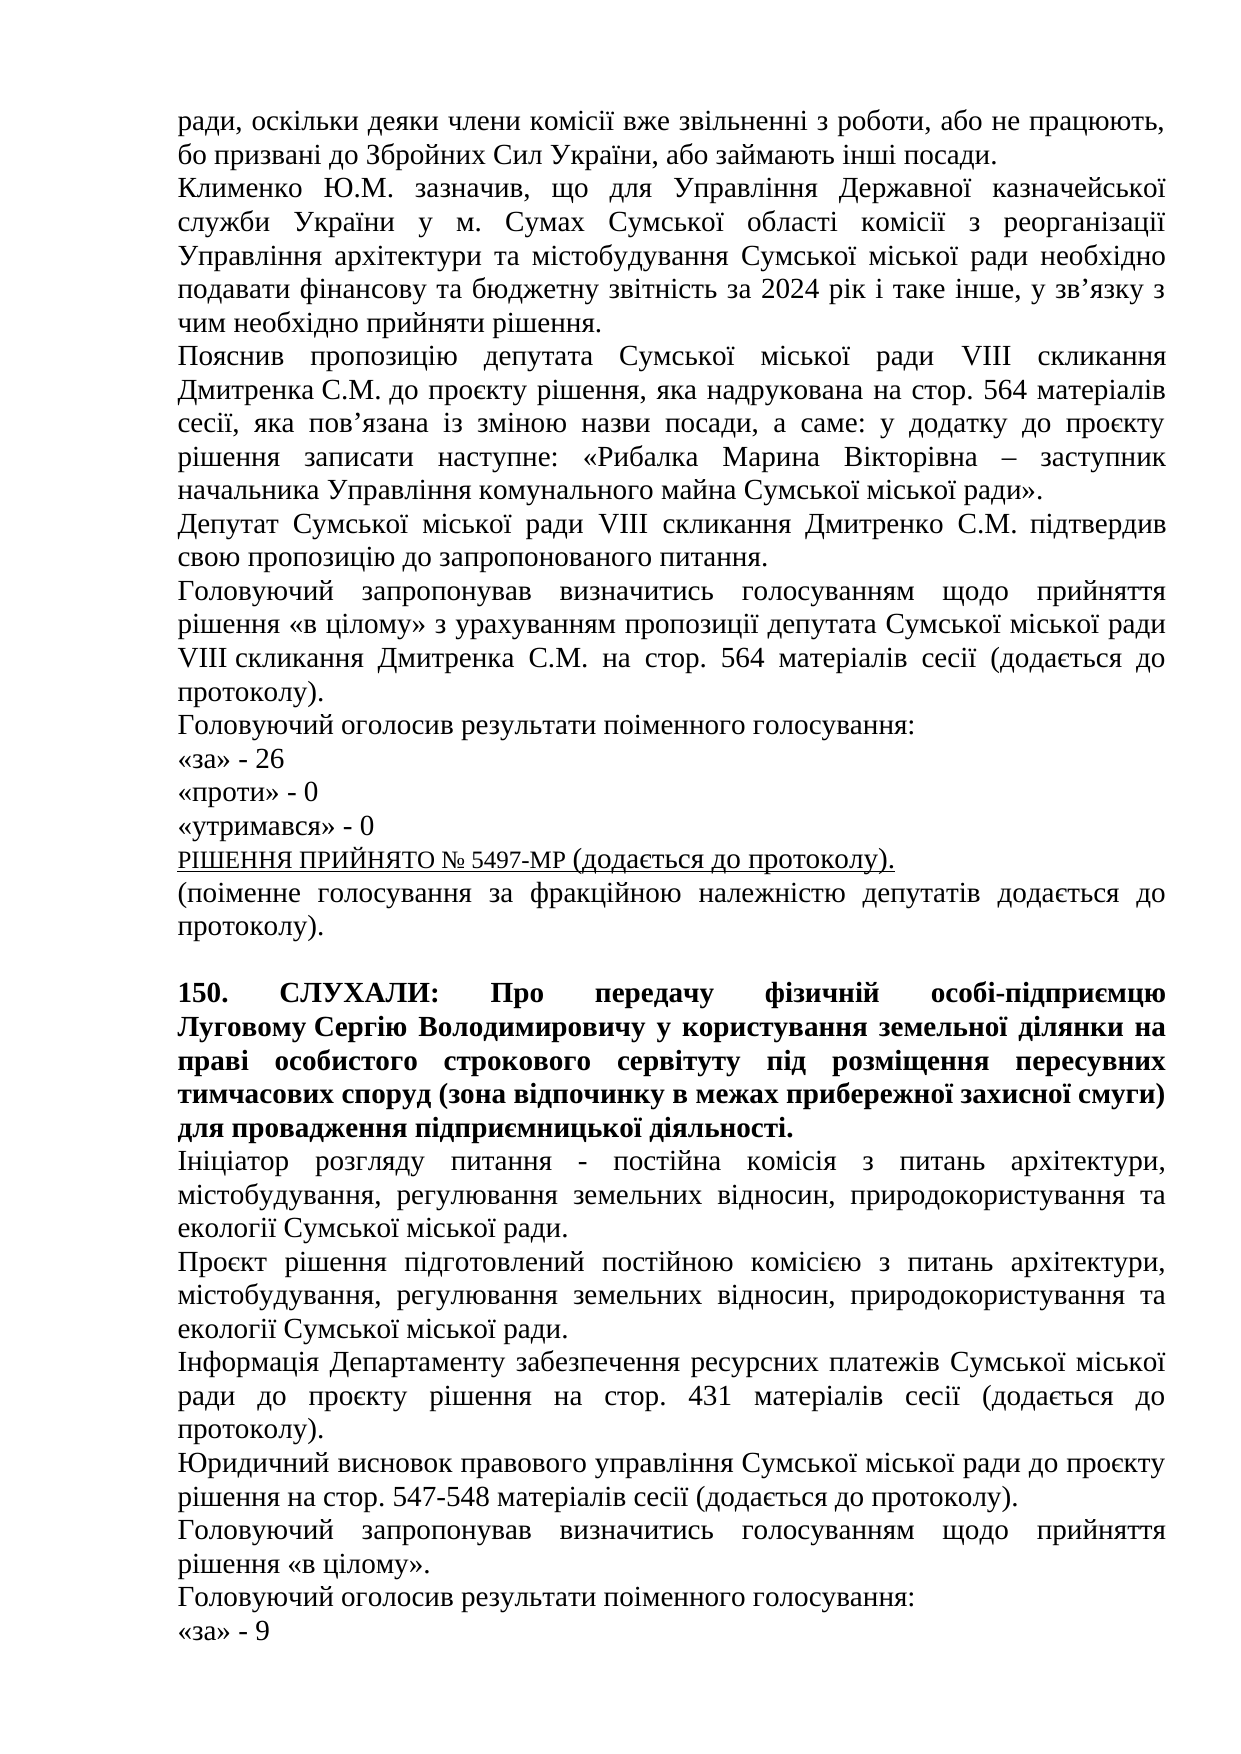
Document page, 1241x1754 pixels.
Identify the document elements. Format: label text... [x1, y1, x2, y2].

text Проєкт рішення підготовлений постійною комісією з питань архітектури, містобудування, регулювання земельних відносин, природокористування та екології Сумської міської ради. [177, 1244, 1167, 1344]
text «за» - 26 [177, 741, 1167, 774]
text Юридичний висновок правового управління Сумської міської ради до проєкту рішення на стор. 547-548 матеріалів сесії (додається до протоколу). [177, 1445, 1167, 1512]
text Інформація Департаменту забезпечення ресурсних платежів Сумської міської ради до проєкту рішення на стор. 431 матеріалів сесії (додається до протоколу). [177, 1344, 1167, 1445]
text «проти» - 0 [177, 774, 1167, 808]
text «утримався» - 0 [177, 808, 1167, 841]
text Головуючий запропонував визначитись голосуванням щодо прийняття рішення «в цілому». [177, 1512, 1167, 1579]
text Головуючий оголосив результати поіменного голосування: [177, 1579, 1167, 1613]
text Головуючий оголосив результати поіменного голосування: [177, 707, 1167, 741]
text 150. СЛУХАЛИ: Про передачу фізичній особі-підприємцю Луговому Сергію Володимировичу у користування земельної ділянки на праві особистого строкового сервітуту під розміщення пересувних тимчасових споруд (зона відпочинку в межах прибережної захисної смуги) для провадження підприємницької діяльності. [177, 976, 1167, 1143]
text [177, 103, 1167, 171]
text «за» - 9 [177, 1613, 1167, 1646]
text Депутат Сумської міської ради VIII скликання Дмитренко С.М. підтвердив свою пропозицію до запропонованого питання. [177, 506, 1167, 573]
text Клименко Ю.М. зазначив, що для Управління Державної казначейської служби України у м. Сумах Сумської області комісії з реорганізації Управління архітектури та містобудування Сумської міської ради необхідно подавати фінансову та бюджетну звітність за 2024 рік і таке інше, у зв’язку з чим необхідно прийняти рішення. [177, 171, 1167, 338]
text РІШЕННЯ ПРИЙНЯТО № 5497-МР (додається до протоколу). [177, 841, 1167, 875]
text Головуючий запропонував визначитись голосуванням щодо прийняття рішення «в цілому» з урахуванням пропозиції депутата Сумської міської ради VIII скликання Дмитренка С.М. на стор. 564 матеріалів сесії (додається до протоколу). [177, 573, 1167, 707]
text (поіменне голосування за фракційною належністю депутатів додається до протоколу). [177, 875, 1167, 942]
text Пояснив пропозицію депутата Сумської міської ради VIII скликання Дмитренка С.М. до проєкту рішення, яка надрукована на стор. 564 матеріалів сесії, яка пов’язана із зміною назви посади, а саме: у додатку до проєкту рішення записати наступне: «Рибалка Марина Вікторівна – заступник начальника Управління комунального майна Сумської міської ради». [177, 338, 1167, 506]
